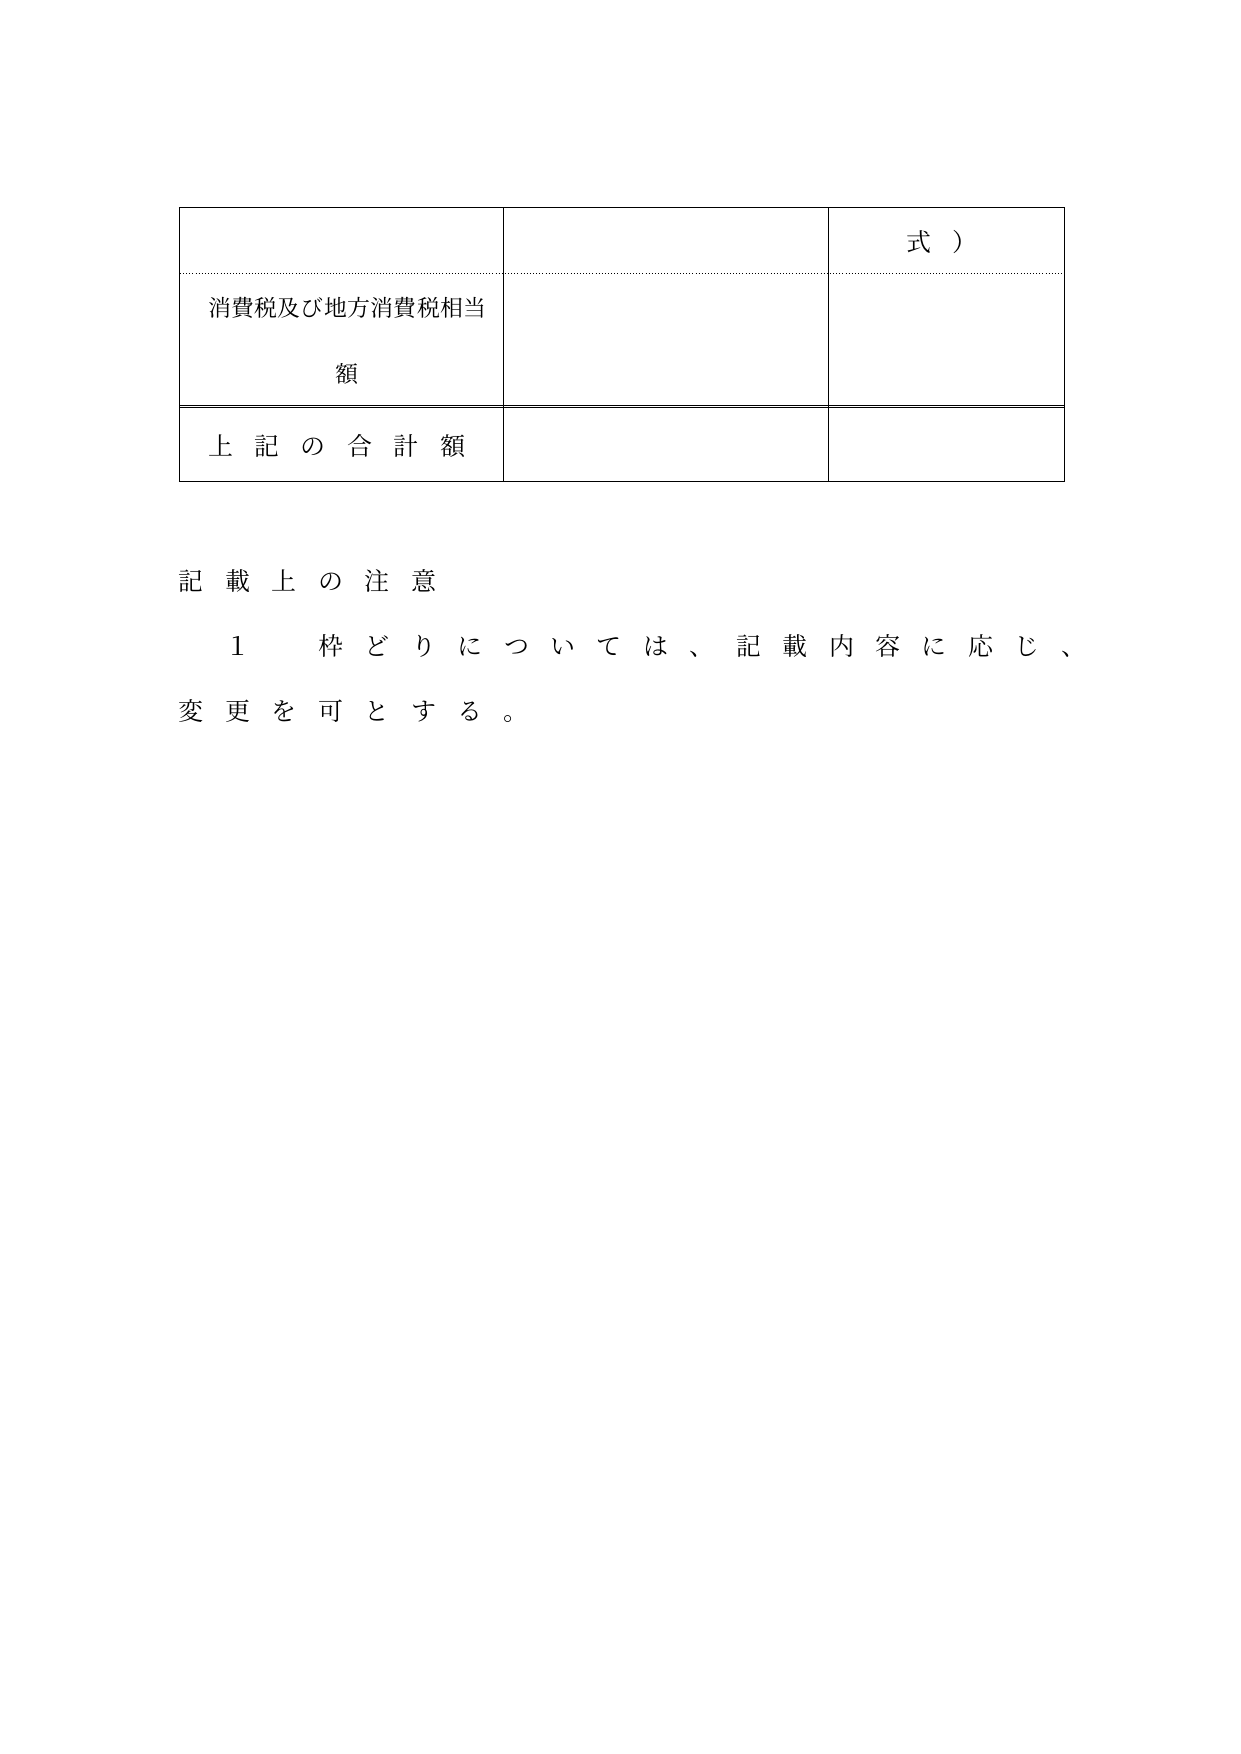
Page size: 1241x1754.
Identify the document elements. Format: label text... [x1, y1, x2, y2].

text 記載上の注意 [179, 547, 1061, 612]
table_cell [829, 273, 1064, 405]
table_cell 経費明細を添付 （任意様式） [829, 208, 1064, 273]
text １ 枠どりについては、記載内容に応じ、変更を可とする。 [179, 612, 1061, 742]
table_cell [180, 208, 503, 273]
table_cell 上記の合計額 [180, 408, 503, 481]
table_cell 消費税及び地方消費税相当額 [180, 273, 503, 405]
table_cell [504, 208, 828, 273]
table_cell [504, 273, 828, 405]
table_cell [829, 408, 1064, 481]
table_cell [504, 408, 828, 481]
